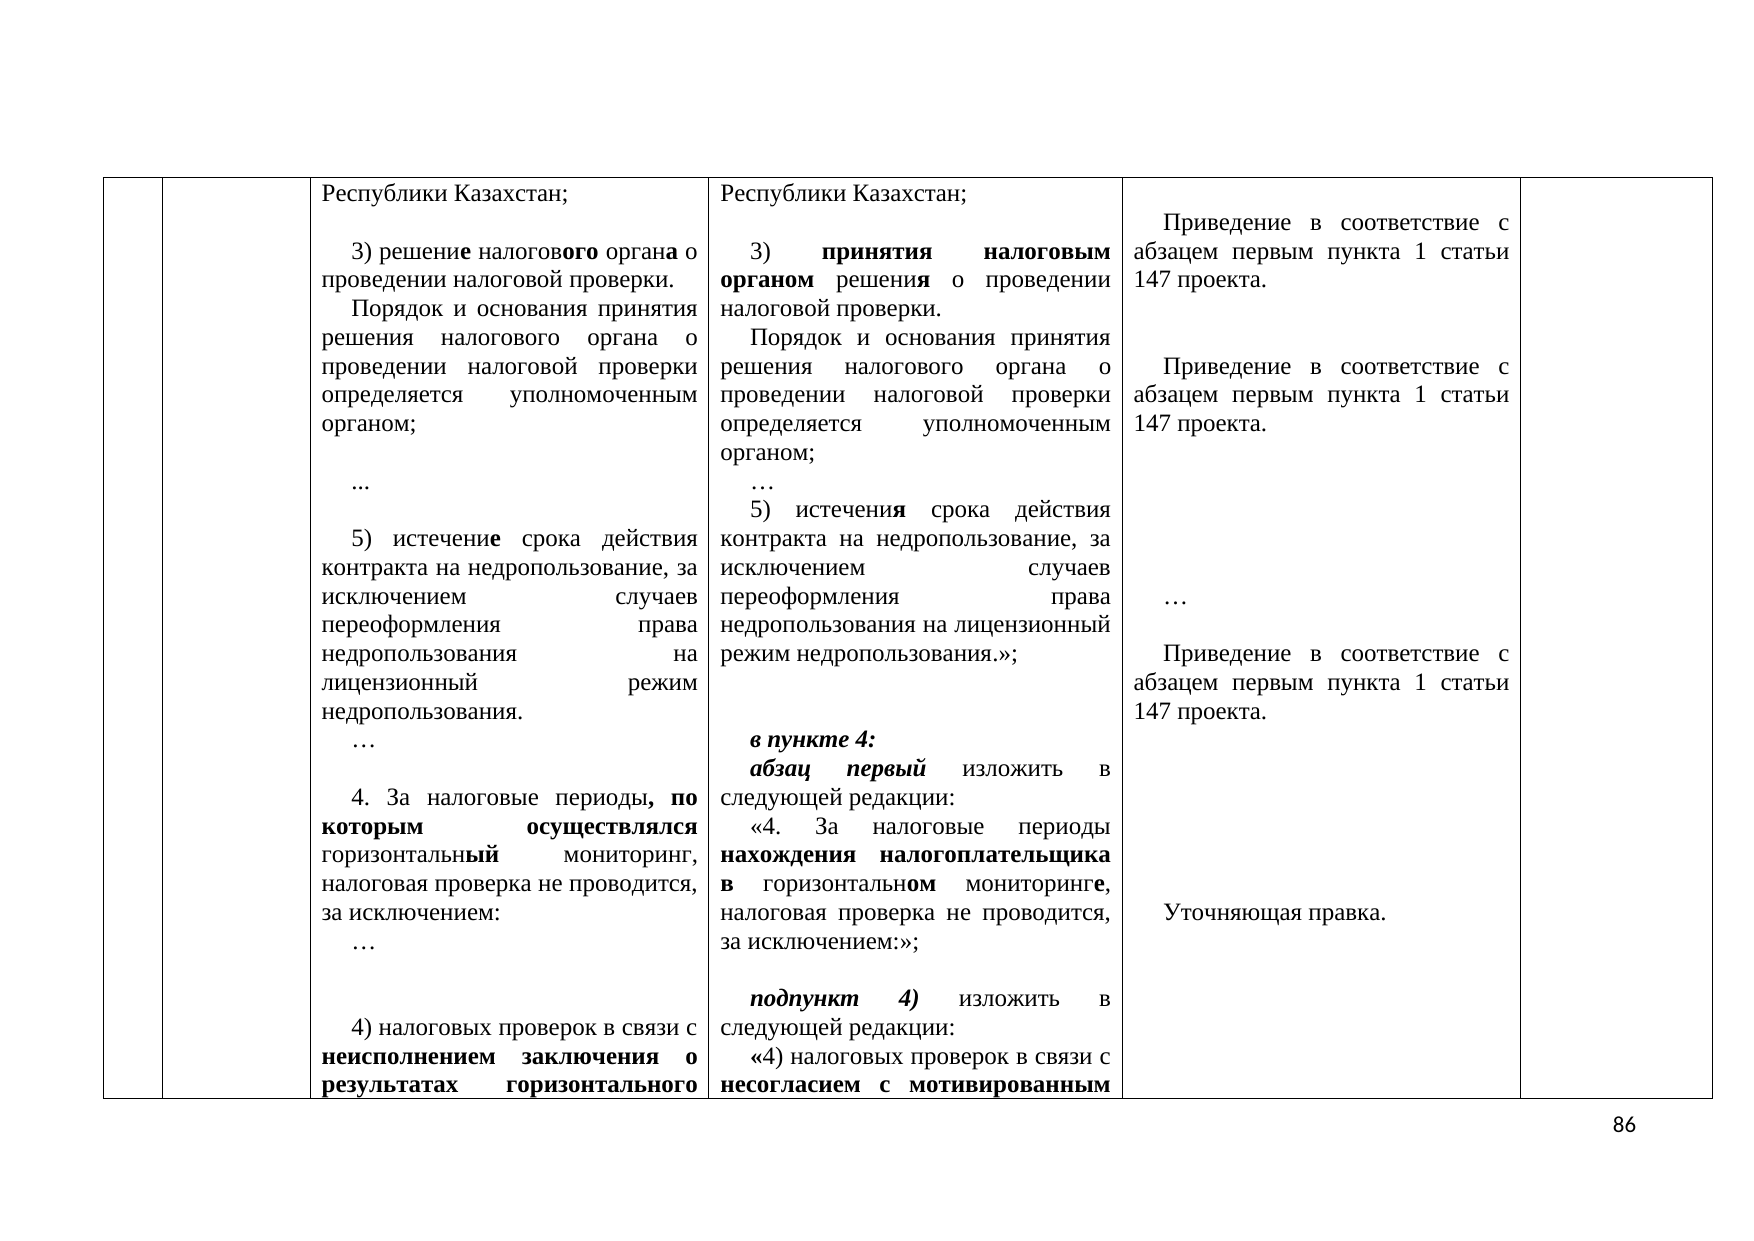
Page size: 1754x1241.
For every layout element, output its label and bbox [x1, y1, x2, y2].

table_cell [709, 178, 1122, 1098]
table_cell [163, 178, 310, 1098]
table_cell [1123, 178, 1520, 1098]
table_cell [1521, 178, 1712, 1098]
table_cell [311, 178, 708, 1098]
table_cell [104, 178, 162, 1098]
